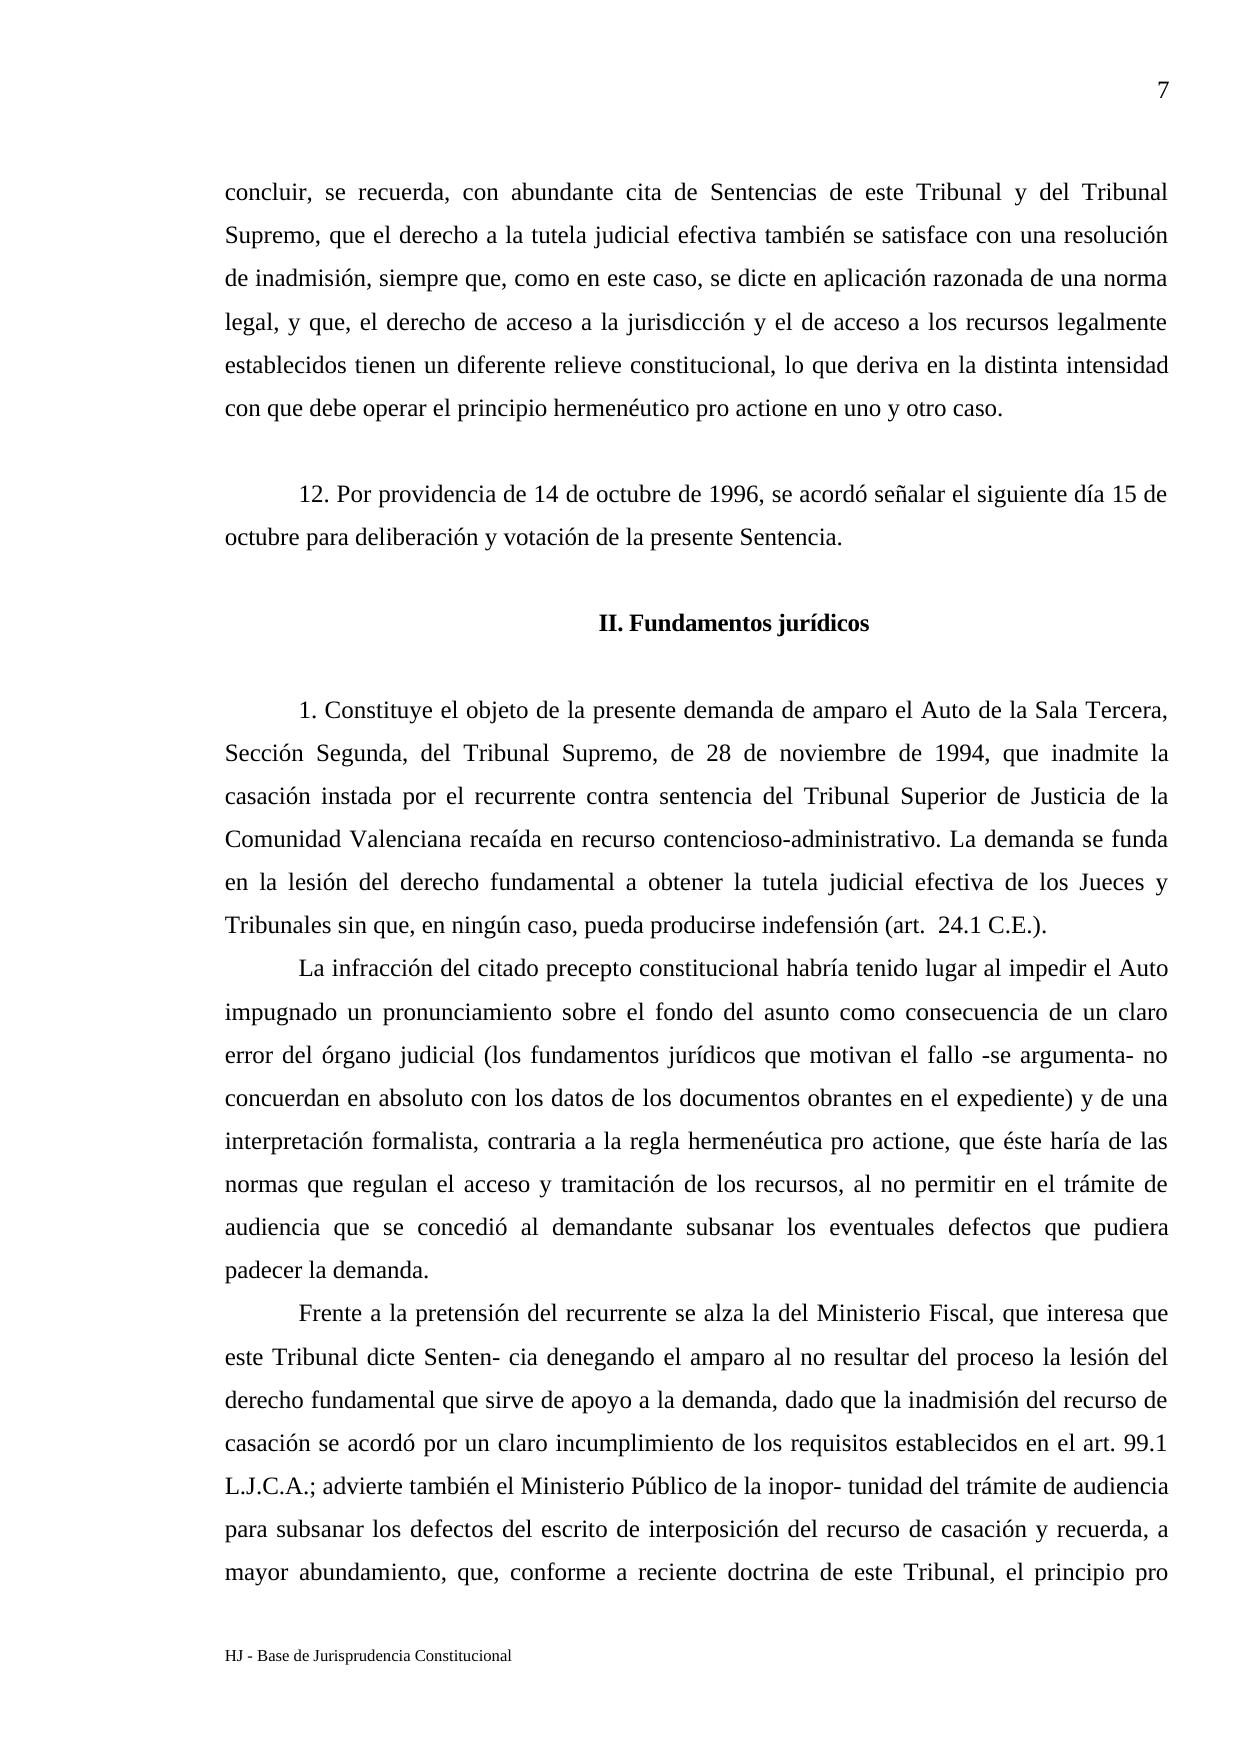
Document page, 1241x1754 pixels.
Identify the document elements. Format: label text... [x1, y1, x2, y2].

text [224, 1298, 1169, 1586]
text La infracción del citado precepto constitucional habría tenido lugar al impedir el Auto impugnado un pronunciamiento sobre el fondo del asunto como consecuencia de un claro error del órgano judicial (los fundamentos jurídicos que motivan el fallo -se argumenta- no concuerdan en absoluto con los datos de los documentos obrantes en el expediente) y de una interpretación formalista, contraria a la regla hermenéutica pro actione, que éste haría de las normas que regulan el acceso y tramitación de los recursos, al no permitir en el trámite de audiencia que se concedió al demandante subsanar los eventuales defectos que pudiera padecer la demanda. [224, 953, 1169, 1284]
text 12. Por providencia de 14 de octubre de 1996, se acordó señalar el siguiente día 15 de octubre para deliberación y votación de la presente Sentencia. [224, 479, 1169, 551]
text 1. Constituye el objeto de la presente demanda de amparo el Auto de la Sala Tercera, Sección Segunda, del Tribunal Supremo, de 28 de noviembre de 1994, que inadmite la casación instada por el recurrente contra sentencia del Tribunal Superior de Justicia de la Comunidad Valenciana recaída en recurso contencioso-administrativo. La demanda se funda en la lesión del derecho fundamental a obtener la tutela judicial efectiva de los Jueces y Tribunales sin que, en ningún caso, pueda producirse indefensión (art. 24.1 C.E.). [224, 695, 1169, 939]
subtitle II. Fundamentos jurídicos [224, 608, 1169, 637]
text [224, 177, 1169, 422]
